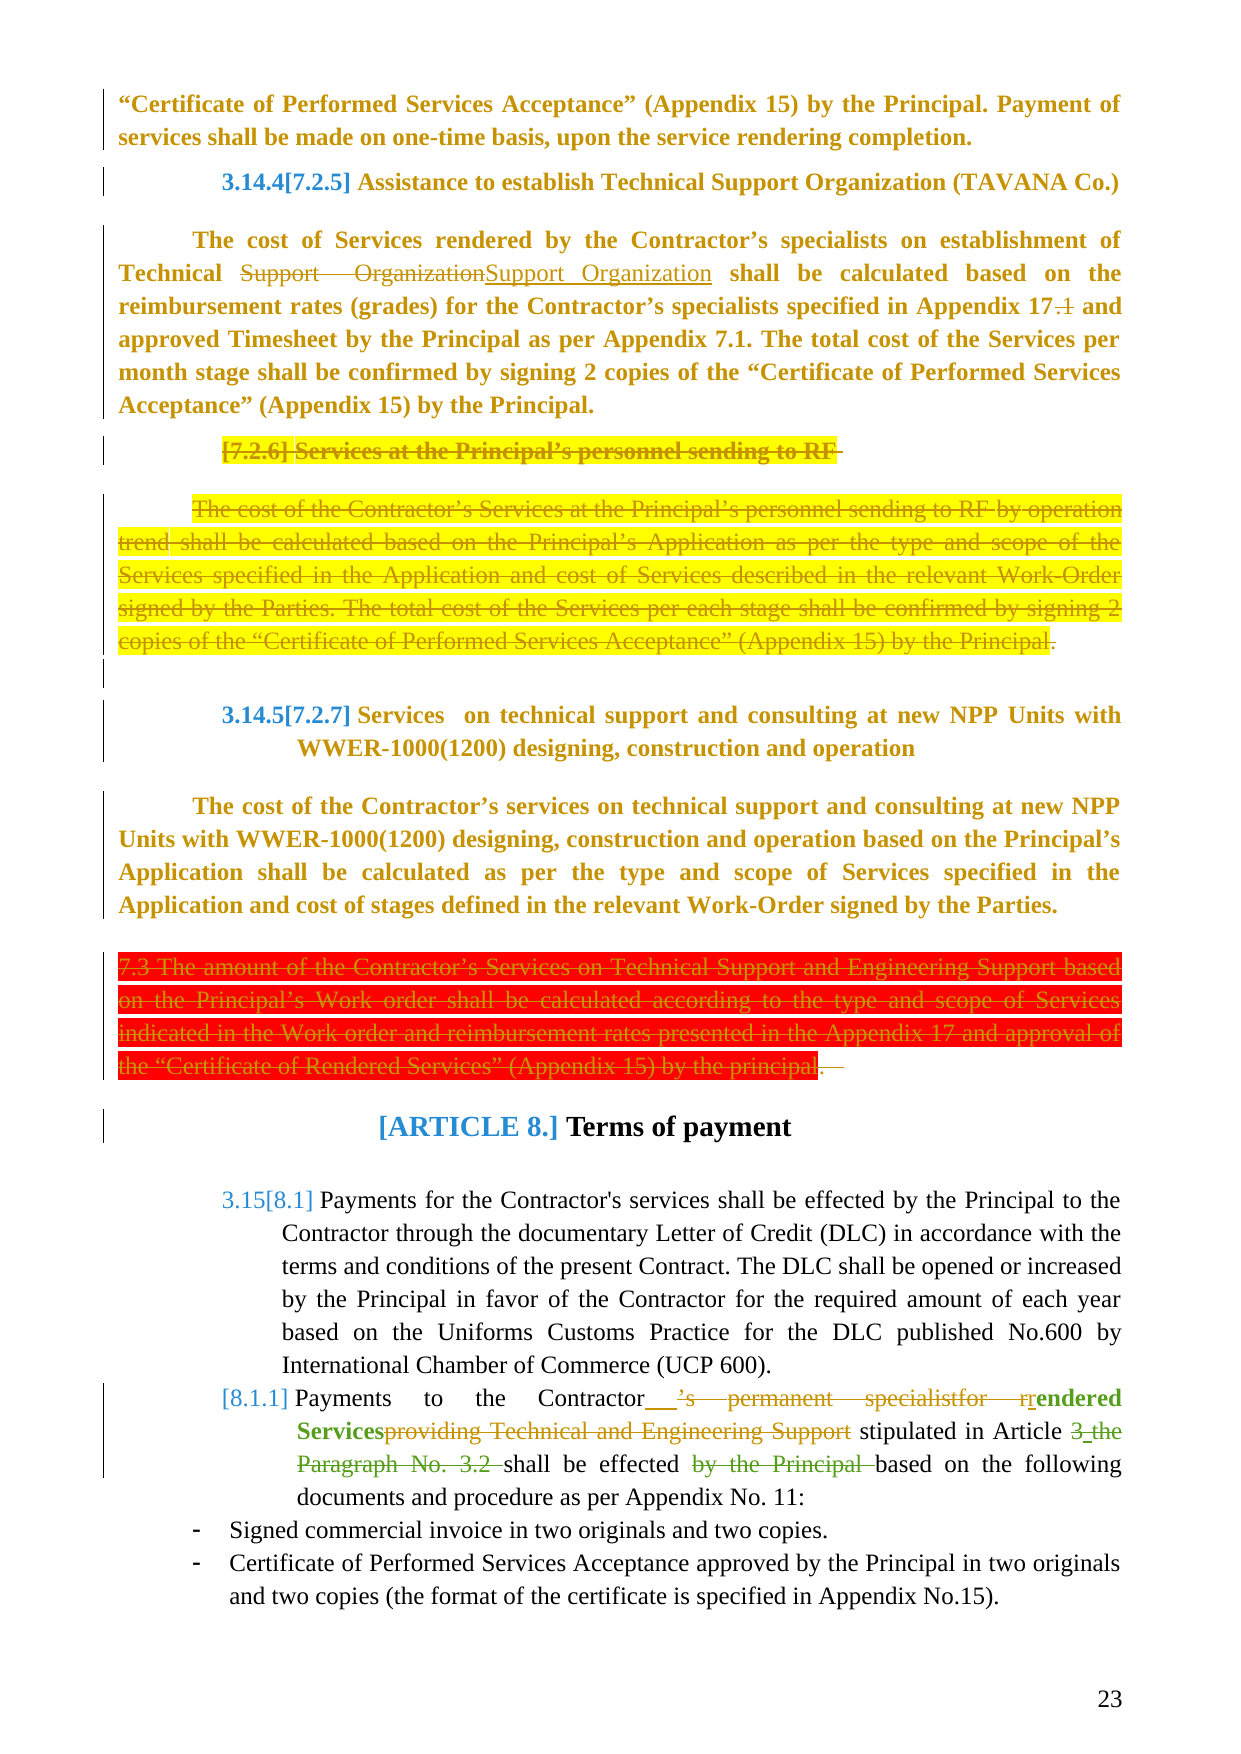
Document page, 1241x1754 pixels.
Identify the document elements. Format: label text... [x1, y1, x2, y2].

subtitle Payments to the Contractorendered Services stipulated in Article shall be effected based on the following documents and procedure as per Appendix No. 11: [222, 1383, 1122, 1511]
subtitle Payments for the Contractor's services shall be effected by the Principal to the Contractor through the documentary Letter of Credit (DLC) in accordance with the terms and conditions of the present Contract. The DLC shall be opened or increased by the Principal in favor of the Contractor for the required amount of each year based on the Uniforms Customs Practice for the DLC published No.600 by International Chamber of Commerce (UCP 600). [222, 1185, 1122, 1379]
text The cost of Services rendered by the Contractor’s specialists on establishment of Technical shall be calculated based on the reimbursement rates (grades) for the Contractor’s specialists specified in Appendix 17 and approved Timesheet by the Principal as per Appendix 7.1. The total cost of the Services per month stage shall be confirmed by signing 2 copies of the “Certificate of Performed Services Acceptance” (Appendix 15) by the Principal. [118, 225, 1122, 419]
subtitle Terms of payment [118, 1109, 1122, 1143]
text Certificate of Performed Services Acceptance approved by the Principal in two originals and two copies (the format of the certificate is specified in Appendix No.15). [192, 1548, 1122, 1610]
text The cost of the Contractor’s services on technical support and consulting at new NPP Units with WWER-1000(1200) designing, construction and operation based on the Principal’s Application shall be calculated as per the type and scope of Services specified in the Application and cost of stages defined in the relevant Work-Order signed by the Parties. [118, 791, 1122, 919]
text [118, 89, 1122, 150]
text Services on technical support and consulting at new NPP Units with WWER-1000(1200) designing, construction and operation [222, 700, 1122, 762]
text Assistance to establish Technical Support Organization (TAVANA Co.) [222, 167, 1122, 196]
text Signed commercial invoice in two originals and two copies. [192, 1515, 1122, 1544]
